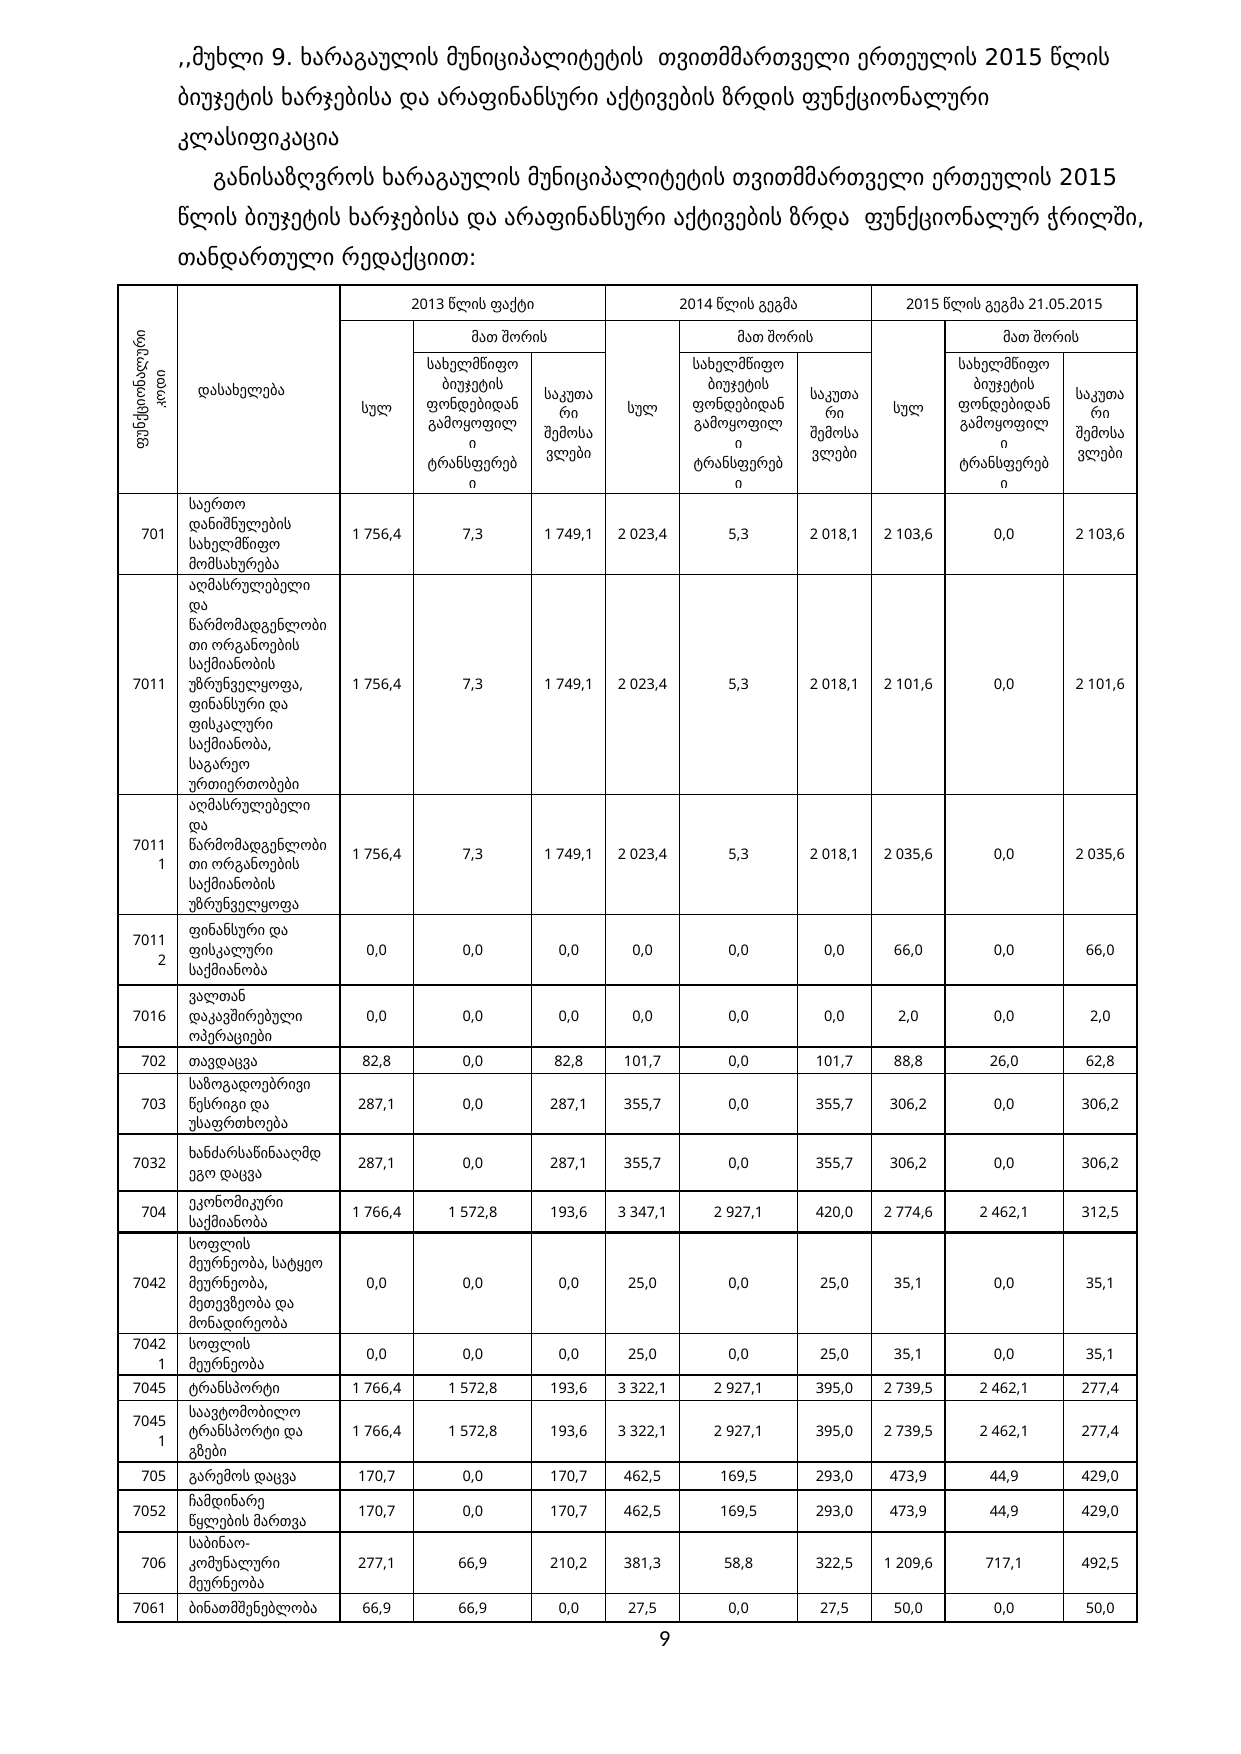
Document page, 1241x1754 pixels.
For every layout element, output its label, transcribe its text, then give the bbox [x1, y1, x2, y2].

table_cell საავტომობილო ტრანსპორტი და გზები [178, 1401, 339, 1461]
table_cell 66,9 [414, 1594, 531, 1621]
table_cell 193,6 [532, 1376, 605, 1400]
table_header ფუნქციონალური კოდი [119, 286, 177, 493]
table_header დასახელება [178, 286, 339, 493]
table_cell 355,7 [606, 1135, 679, 1189]
table_cell 2 101,6 [1064, 575, 1136, 793]
table_cell 1 749,1 [532, 795, 605, 914]
table_cell 1 749,1 [532, 575, 605, 793]
table_cell 2 018,1 [798, 795, 871, 914]
table_cell 277,1 [341, 1533, 413, 1593]
table_cell 7011 [119, 575, 177, 793]
table_cell ვალთან დაკავშირებული ოპერაციები [178, 986, 339, 1046]
table_cell 26,0 [946, 1048, 1063, 1072]
table_cell სულ [872, 321, 944, 493]
table_cell 277,4 [1064, 1401, 1136, 1461]
table_cell 703 [119, 1074, 177, 1133]
table_cell 3 322,1 [606, 1376, 679, 1400]
table_cell 0,0 [680, 1135, 797, 1189]
table_cell 25,0 [606, 1234, 679, 1333]
table_cell 27,5 [798, 1594, 871, 1621]
table_cell სულ [341, 321, 413, 493]
table_cell 717,1 [946, 1533, 1063, 1593]
table_cell 210,2 [532, 1533, 605, 1593]
table_cell 0,0 [532, 1334, 605, 1374]
table_cell 193,6 [532, 1401, 605, 1461]
table_cell 322,5 [798, 1533, 871, 1593]
table_cell 25,0 [798, 1234, 871, 1333]
table_cell 70112 [119, 915, 177, 984]
table_cell 306,2 [872, 1135, 944, 1189]
table_cell 0,0 [946, 986, 1063, 1046]
table_cell 492,5 [1064, 1533, 1136, 1593]
table_cell 62,8 [1064, 1048, 1136, 1072]
table_cell 169,5 [680, 1463, 797, 1489]
table_cell 35,1 [872, 1334, 944, 1374]
table_cell 0,0 [680, 986, 797, 1046]
table_cell საკუთარი შემოსავლები [532, 353, 605, 493]
table_cell 50,0 [872, 1594, 944, 1621]
table_cell 66,0 [1064, 915, 1136, 984]
table_cell 701 [119, 494, 177, 573]
table_cell 2 739,5 [872, 1401, 944, 1461]
table_cell ფინანსური და ფისკალური საქმიანობა [178, 915, 339, 984]
table_cell 2 462,1 [946, 1376, 1063, 1400]
table_cell 0,0 [414, 1234, 531, 1333]
table_cell 2 103,6 [872, 494, 944, 573]
table_cell მათ შორის [946, 321, 1136, 352]
table_cell 0,0 [414, 986, 531, 1046]
table_cell 706 [119, 1533, 177, 1593]
table_cell 0,0 [414, 1334, 531, 1374]
table_cell 101,7 [606, 1048, 679, 1072]
table_cell 2 462,1 [946, 1401, 1063, 1461]
table_cell 3 347,1 [606, 1192, 679, 1231]
table_cell 0,0 [946, 1594, 1063, 1621]
table_cell 1 756,4 [341, 575, 413, 793]
table_cell 2 927,1 [680, 1401, 797, 1461]
table_cell 704 [119, 1192, 177, 1231]
table_cell 3 322,1 [606, 1401, 679, 1461]
table_cell 58,8 [680, 1533, 797, 1593]
table_cell სახელმწიფო ბიუჯეტის ფონდებიდან გამოყოფილი ტრანსფერები [414, 353, 531, 493]
table_cell 193,6 [532, 1192, 605, 1231]
table_cell 35,1 [1064, 1234, 1136, 1333]
table_cell 5,3 [680, 575, 797, 793]
table_cell 0,0 [414, 915, 531, 984]
table_cell 7,3 [414, 494, 531, 573]
table_cell საკუთარი შემოსავლები [1064, 353, 1136, 493]
table_cell 306,2 [1064, 1135, 1136, 1189]
table_cell 462,5 [606, 1491, 679, 1531]
table_cell აღმასრულებელი და წარმომადგენლობითი ორგანოების საქმიანობის უზრუნველყოფა [178, 795, 339, 914]
table_cell 1 756,4 [341, 494, 413, 573]
table_cell 355,7 [606, 1074, 679, 1133]
table_cell 0,0 [680, 1048, 797, 1072]
table_cell 429,0 [1064, 1491, 1136, 1531]
table_cell თავდაცვა [178, 1048, 339, 1072]
table_cell 0,0 [532, 1594, 605, 1621]
table_cell 0,0 [946, 494, 1063, 573]
table_header 2013 წლის ფაქტი [341, 286, 605, 320]
table_cell 0,0 [532, 1234, 605, 1333]
table_cell 2 018,1 [798, 575, 871, 793]
table_cell 7032 [119, 1135, 177, 1189]
table_cell 170,7 [341, 1463, 413, 1489]
table_cell 0,0 [414, 1048, 531, 1072]
table_cell 50,0 [1064, 1594, 1136, 1621]
table_cell 306,2 [872, 1074, 944, 1133]
table_cell 0,0 [946, 795, 1063, 914]
table_cell 2 023,4 [606, 795, 679, 914]
table_cell სულ [606, 321, 679, 493]
table_cell 2 101,6 [872, 575, 944, 793]
table_cell 70111 [119, 795, 177, 914]
table_cell 2 739,5 [872, 1376, 944, 1400]
table_cell 66,9 [414, 1533, 531, 1593]
table_cell 170,7 [532, 1463, 605, 1489]
table_cell 277,4 [1064, 1376, 1136, 1400]
table_cell ხანძარსაწინააღმდეგო დაცვა [178, 1135, 339, 1189]
table_cell 44,9 [946, 1463, 1063, 1489]
text განისაზღვროს ხარაგაულის მუნიციპალიტეტის თვითმმართველი ერთეულის 2015 წლის ბიუჯეტის ხარჯებისა და არაფინანსური აქტივების ზრდა ფუნქციონალურ ჭრილში, თანდართული რედაქციით: [177, 164, 1152, 271]
table_cell 7,3 [414, 575, 531, 793]
table_cell 35,1 [1064, 1334, 1136, 1374]
table_cell სახელმწიფო ბიუჯეტის ფონდებიდან გამოყოფილი ტრანსფერები [946, 353, 1063, 493]
table_cell 2 927,1 [680, 1376, 797, 1400]
table_cell 306,2 [1064, 1074, 1136, 1133]
table_cell 0,0 [341, 1334, 413, 1374]
table_cell 7016 [119, 986, 177, 1046]
table_cell 0,0 [341, 1234, 413, 1333]
table_cell 293,0 [798, 1491, 871, 1531]
table_cell 1 749,1 [532, 494, 605, 573]
table_cell ჩამდინარე წყლების მართვა [178, 1491, 339, 1531]
table_cell 312,5 [1064, 1192, 1136, 1231]
table_cell 82,8 [341, 1048, 413, 1072]
table_cell 705 [119, 1463, 177, 1489]
table_cell 25,0 [606, 1334, 679, 1374]
table_cell 462,5 [606, 1463, 679, 1489]
table_cell 44,9 [946, 1491, 1063, 1531]
table_cell 1 766,4 [341, 1192, 413, 1231]
table_cell 0,0 [606, 915, 679, 984]
table_cell 0,0 [606, 986, 679, 1046]
table_cell 0,0 [946, 1334, 1063, 1374]
table_cell 1 766,4 [341, 1401, 413, 1461]
table_cell 5,3 [680, 494, 797, 573]
table_cell 0,0 [798, 915, 871, 984]
table_cell 2 023,4 [606, 575, 679, 793]
table_cell 429,0 [1064, 1463, 1136, 1489]
table_cell 7061 [119, 1594, 177, 1621]
table_cell 7045 [119, 1376, 177, 1400]
table_cell 0,0 [414, 1074, 531, 1133]
table_cell 7042 [119, 1234, 177, 1333]
table_cell საბინაო-კომუნალური მეურნეობა [178, 1533, 339, 1593]
table_cell საერთო დანიშნულების სახელმწიფო მომსახურება [178, 494, 339, 573]
table_header 2015 წლის გეგმა 21.05.2015 [872, 286, 1136, 320]
table_cell 2,0 [872, 986, 944, 1046]
table_cell 169,5 [680, 1491, 797, 1531]
table_cell 287,1 [341, 1135, 413, 1189]
table_cell 0,0 [680, 1234, 797, 1333]
table_cell 0,0 [946, 1135, 1063, 1189]
table_cell 395,0 [798, 1401, 871, 1461]
table_cell 7,3 [414, 795, 531, 914]
table_cell 287,1 [532, 1074, 605, 1133]
table_cell 473,9 [872, 1491, 944, 1531]
text ,,მუხლი 9. ხარაგაულის მუნიციპალიტეტის თვითმმართველი ერთეულის 2015 წლის ბიუჯეტის ხარჯებისა და არაფინანსური აქტივების ზრდის ფუნქციონალური კლასიფიკაცია [177, 44, 1152, 151]
table_cell 170,7 [532, 1491, 605, 1531]
table_header 2014 წლის გეგმა [606, 286, 871, 320]
table_cell 1 572,8 [414, 1376, 531, 1400]
table_cell სოფლის მეურნეობა [178, 1334, 339, 1374]
table_cell 1 766,4 [341, 1376, 413, 1400]
table_cell 293,0 [798, 1463, 871, 1489]
table_cell 355,7 [798, 1135, 871, 1189]
table_cell საკუთარი შემოსავლები [798, 353, 871, 493]
table_cell 2 103,6 [1064, 494, 1136, 573]
table_cell 7052 [119, 1491, 177, 1531]
table_cell ტრანსპორტი [178, 1376, 339, 1400]
table_cell 702 [119, 1048, 177, 1072]
table_cell სახელმწიფო ბიუჯეტის ფონდებიდან გამოყოფილი ტრანსფერები [680, 353, 797, 493]
table_cell 420,0 [798, 1192, 871, 1231]
table_cell 2 023,4 [606, 494, 679, 573]
table_cell 0,0 [946, 1074, 1063, 1133]
table_cell 473,9 [872, 1463, 944, 1489]
table_cell 1 572,8 [414, 1192, 531, 1231]
table_cell 0,0 [946, 915, 1063, 984]
table_cell 2 927,1 [680, 1192, 797, 1231]
table_cell აღმასრულებელი და წარმომადგენლობითი ორგანოების საქმიანობის უზრუნველყოფა, ფინანსური და ფისკალური საქმიანობა, საგარეო ურთიერთობები [178, 575, 339, 793]
table_cell 66,0 [872, 915, 944, 984]
table_cell საზოგადოებრივი წესრიგი და უსაფრთხოება [178, 1074, 339, 1133]
table_cell 25,0 [798, 1334, 871, 1374]
table_cell 5,3 [680, 795, 797, 914]
table_cell ეკონომიკური საქმიანობა [178, 1192, 339, 1231]
table_cell გარემოს დაცვა [178, 1463, 339, 1489]
table_cell 1 209,6 [872, 1533, 944, 1593]
table_cell 2 462,1 [946, 1192, 1063, 1231]
table_cell 82,8 [532, 1048, 605, 1072]
table_cell 27,5 [606, 1594, 679, 1621]
table_cell 0,0 [532, 915, 605, 984]
table_cell 66,9 [341, 1594, 413, 1621]
table_cell 0,0 [946, 575, 1063, 793]
table_cell 0,0 [341, 915, 413, 984]
table_cell სოფლის მეურნეობა, სატყეო მეურნეობა, მეთევზეობა და მონადირეობა [178, 1234, 339, 1333]
table_cell მათ შორის [414, 321, 605, 352]
table_cell 0,0 [414, 1135, 531, 1189]
table_cell 1 572,8 [414, 1401, 531, 1461]
table_cell 0,0 [414, 1491, 531, 1531]
table_cell 0,0 [680, 1594, 797, 1621]
table_cell 287,1 [341, 1074, 413, 1133]
table_cell 88,8 [872, 1048, 944, 1072]
table_cell 2,0 [1064, 986, 1136, 1046]
table_cell 381,3 [606, 1533, 679, 1593]
table_cell 0,0 [414, 1463, 531, 1489]
table_cell მათ შორის [680, 321, 871, 352]
table_cell 70421 [119, 1334, 177, 1374]
table_cell 0,0 [680, 915, 797, 984]
table_cell 0,0 [680, 1334, 797, 1374]
table_cell 355,7 [798, 1074, 871, 1133]
table_cell 2 035,6 [1064, 795, 1136, 914]
table_cell 1 756,4 [341, 795, 413, 914]
table_cell 0,0 [680, 1074, 797, 1133]
table_cell 0,0 [798, 986, 871, 1046]
table_cell 395,0 [798, 1376, 871, 1400]
table_cell 2 018,1 [798, 494, 871, 573]
table_cell 70451 [119, 1401, 177, 1461]
table_cell 0,0 [946, 1234, 1063, 1333]
table_cell 2 774,6 [872, 1192, 944, 1231]
table_cell 170,7 [341, 1491, 413, 1531]
table_cell 2 035,6 [872, 795, 944, 914]
table_cell 0,0 [532, 986, 605, 1046]
table_cell 35,1 [872, 1234, 944, 1333]
table_cell 287,1 [532, 1135, 605, 1189]
table_cell 0,0 [341, 986, 413, 1046]
table_cell 101,7 [798, 1048, 871, 1072]
table_cell ბინათმშენებლობა [178, 1594, 339, 1621]
